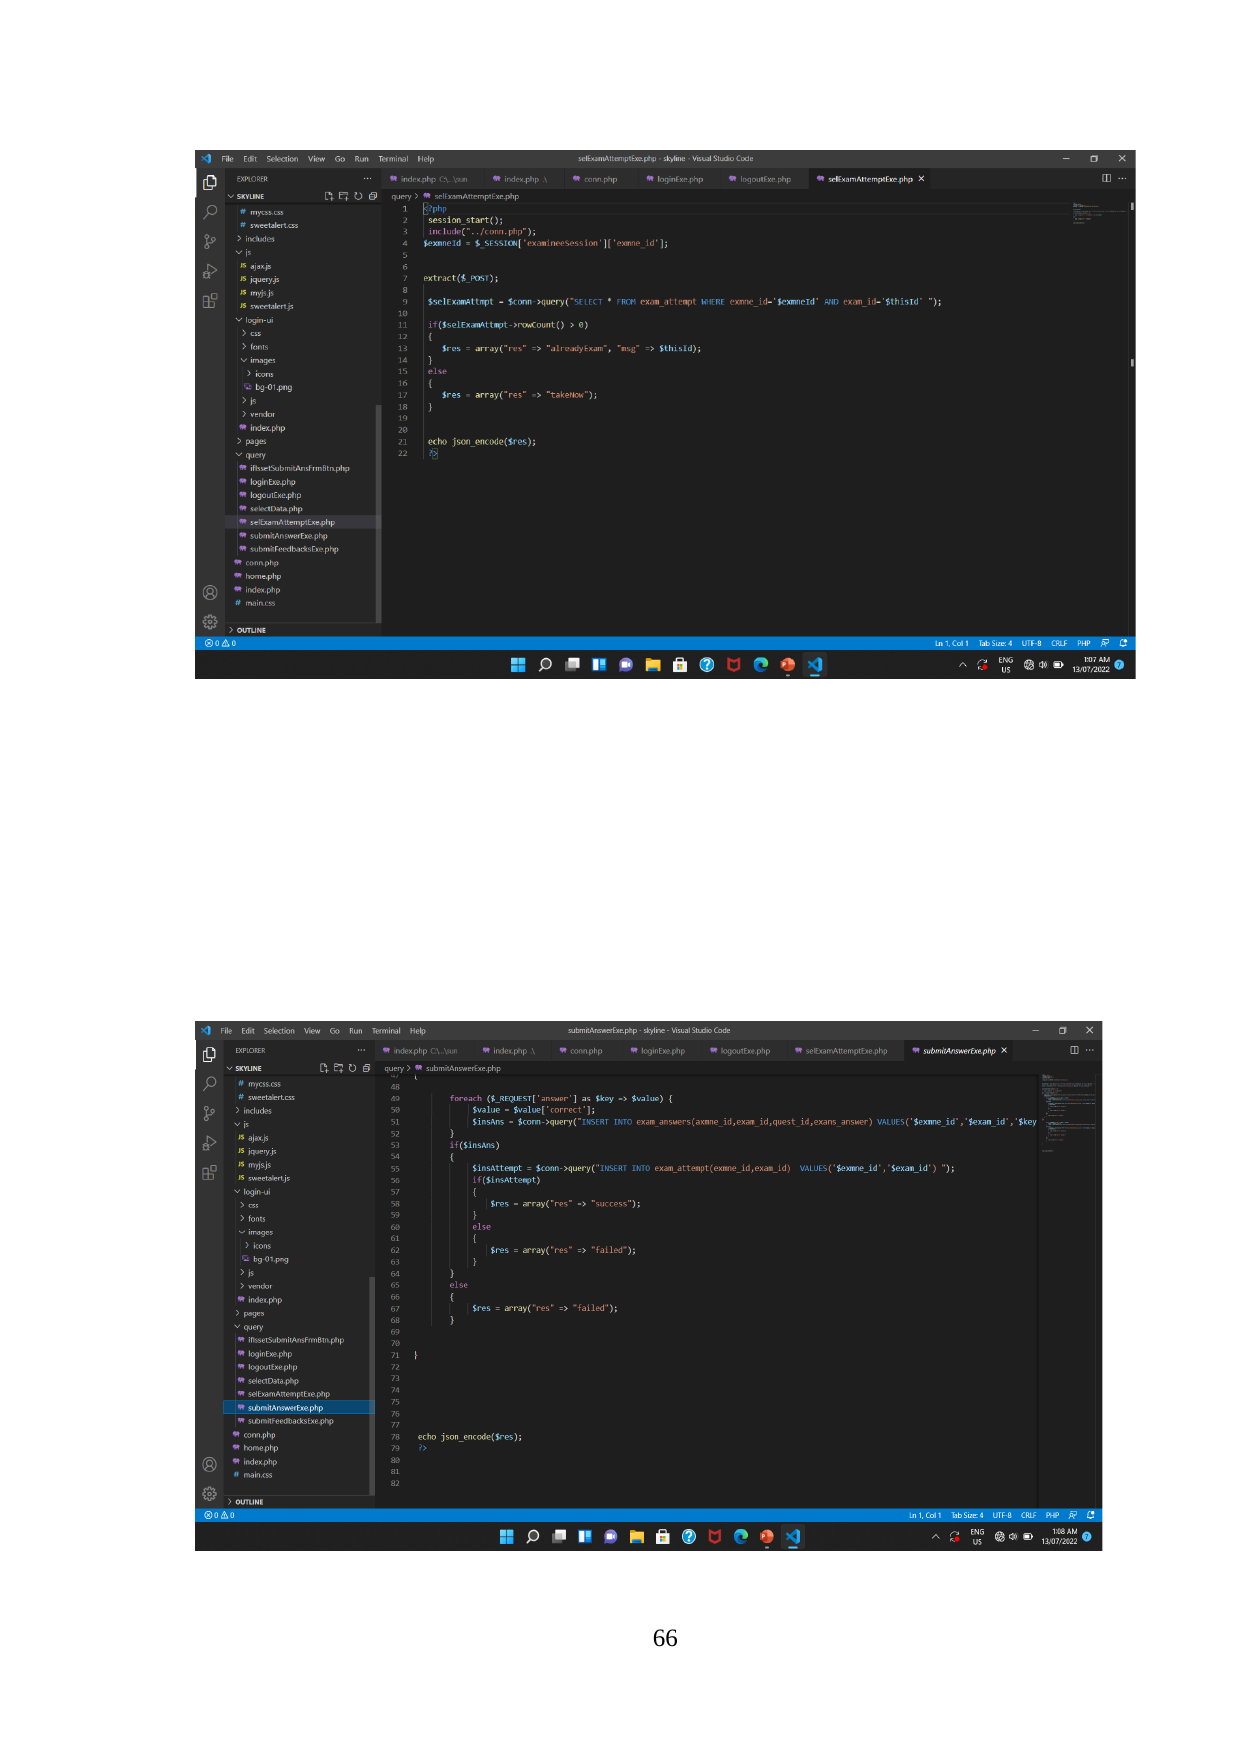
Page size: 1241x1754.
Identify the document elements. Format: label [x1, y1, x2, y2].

picture [195, 150, 1136, 679]
picture [195, 1021, 1103, 1551]
